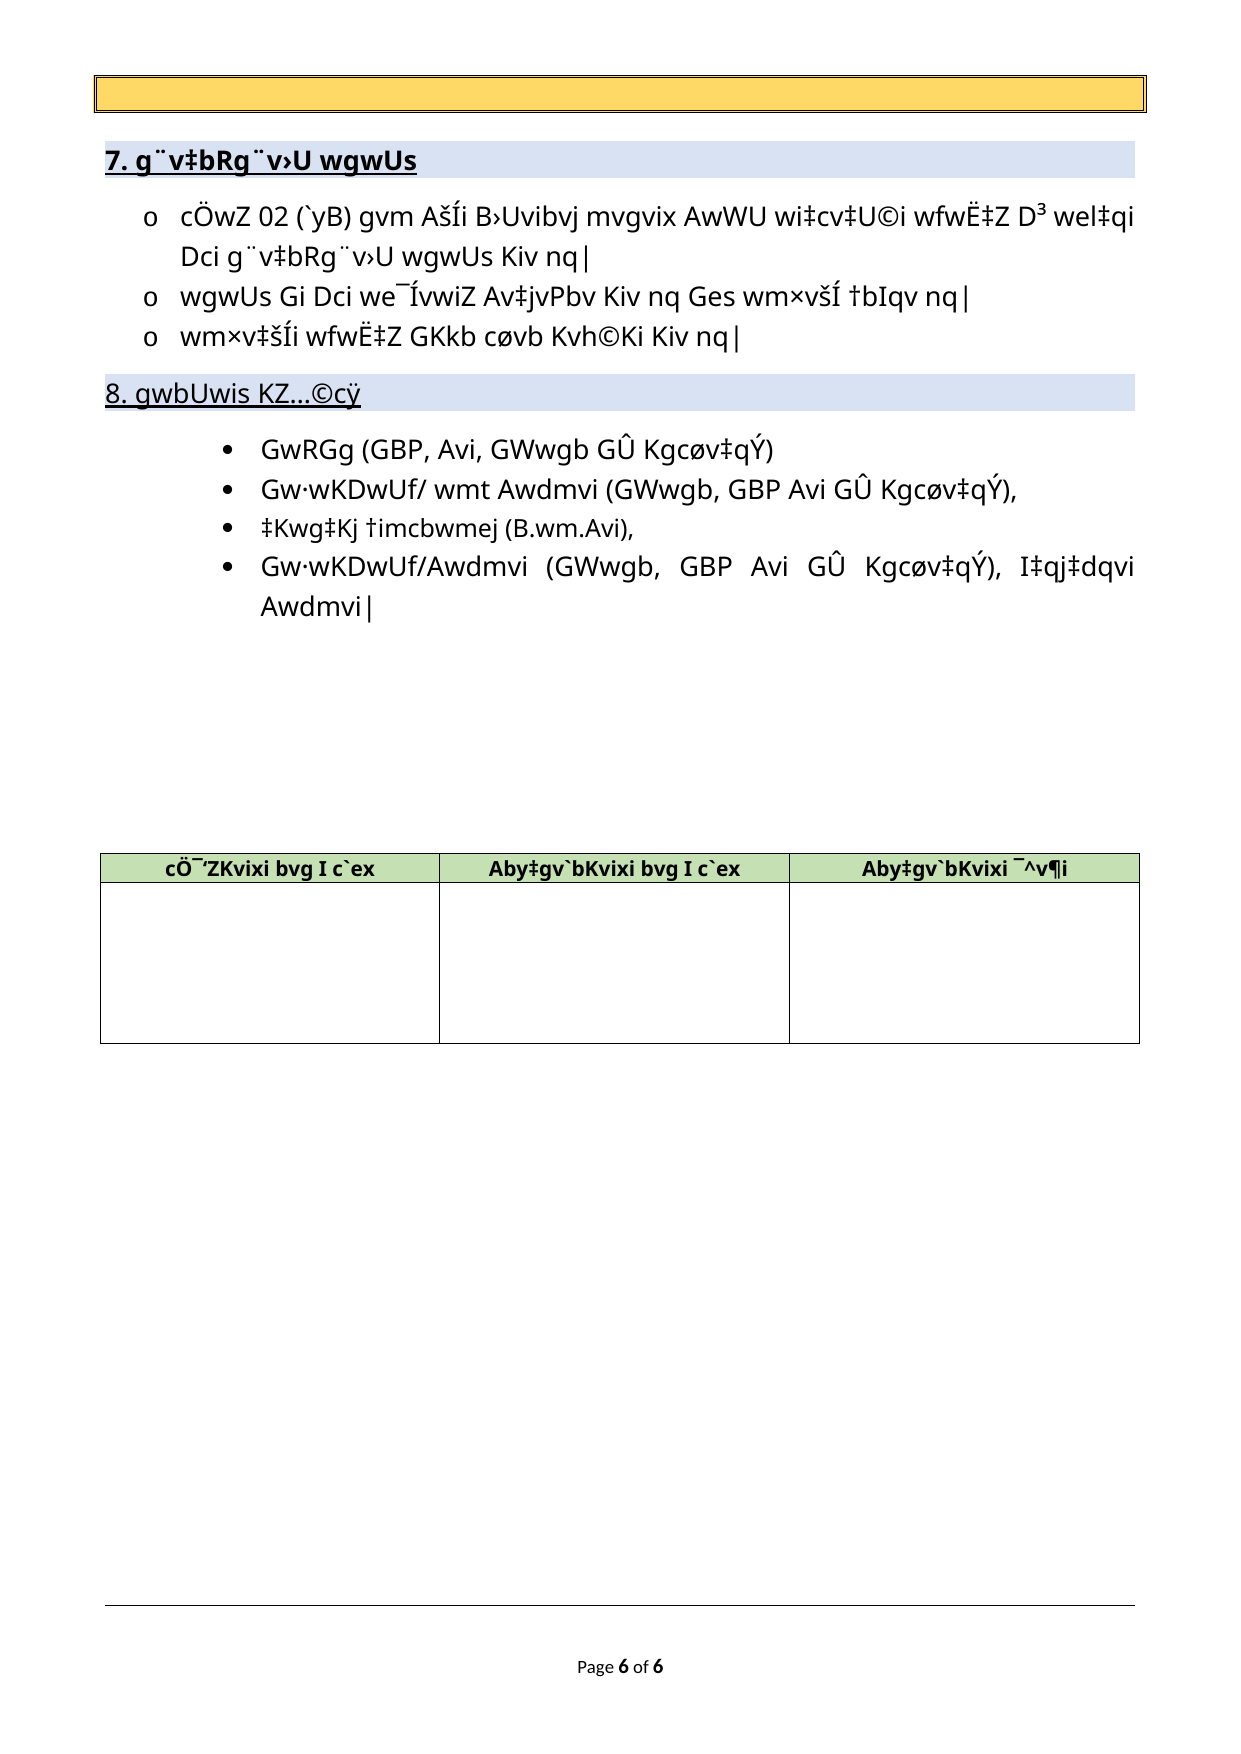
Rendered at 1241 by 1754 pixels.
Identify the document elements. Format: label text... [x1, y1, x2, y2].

table_cell [101, 883, 439, 1043]
text 8. gwbUwis KZ…©cÿ [105, 374, 1135, 411]
table_header Aby‡gv`bKvixi bvg I c`ex [440, 854, 789, 882]
list GwRGg (GBP, Avi, GWwgb GÛ Kgcøv‡qÝ) [223, 431, 1135, 468]
list ‡Kwg‡Kj †imcbwmej (B.wm.Avi), [223, 510, 1135, 544]
table_header Aby‡gv`bKvixi ¯^v¶i [790, 854, 1139, 882]
list wm×v‡šÍi wfwË‡Z GKkb cøvb Kvh©Ki Kiv nq| [142, 318, 1135, 355]
list wgwUs Gi Dci we¯ÍvwiZ Av‡jvPbv Kiv nq Ges wm×všÍ †bIqv nq| [142, 278, 1135, 315]
text 7. g¨v‡bRg¨v›U wgwUs [105, 141, 1135, 178]
list Gw·wKDwUf/Awdmvi (GWwgb, GBP Avi GÛ Kgcøv‡qÝ), I‡qj‡dqvi Awdmvi| [223, 547, 1135, 624]
table_cell [440, 883, 789, 1043]
table_header cÖ¯‘ZKvixi bvg I c`ex [101, 854, 439, 882]
list Gw·wKDwUf/ wmt Awdmvi (GWwgb, GBP Avi GÛ Kgcøv‡qÝ), [223, 471, 1135, 507]
table_cell [790, 883, 1139, 1043]
list cÖwZ 02 (`yB) gvm AšÍi B›Uvibvj mvgvix AwWU wi‡cv‡U©i wfwË‡Z D³ wel‡qi Dci g¨v‡bRg¨v›U wgwUs Kiv nq| [142, 198, 1135, 275]
